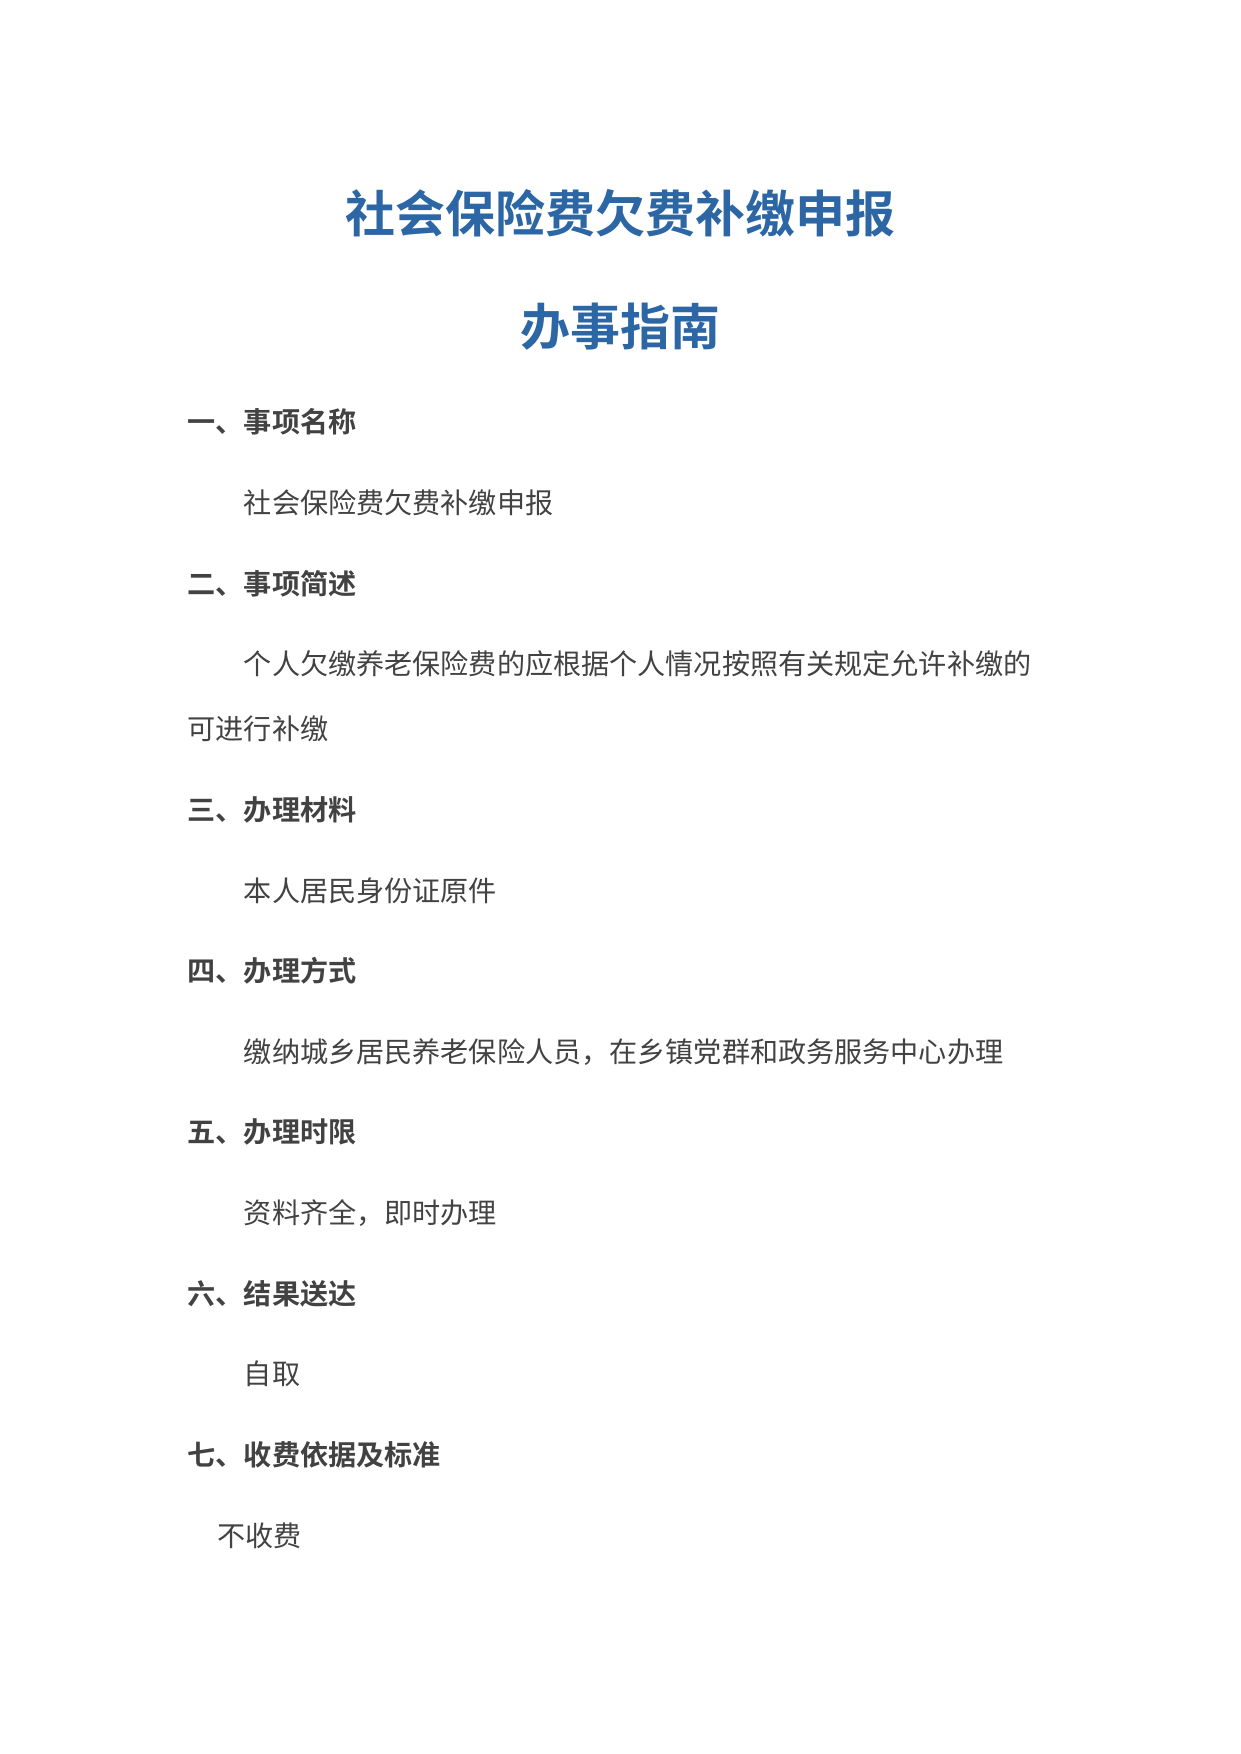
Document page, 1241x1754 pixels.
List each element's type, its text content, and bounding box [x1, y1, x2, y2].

list 七、收费依据及标准 [187, 1421, 1053, 1486]
list 自取 [187, 1340, 1053, 1405]
text 资料齐全，即时办理 [187, 1179, 1053, 1244]
list 六、结果送达 [187, 1259, 1053, 1324]
text 社会保险费欠费补缴申报 [187, 162, 1053, 259]
list 不收费 [187, 1501, 1053, 1566]
list 社会保险费欠费补缴申报 [187, 469, 1053, 534]
text 本人居民身份证原件 [187, 856, 1053, 921]
text 缴纳城乡居民养老保险人员，在乡镇党群和政务服务中心办理 [187, 1018, 1053, 1083]
list 个人欠缴养老保险费的应根据个人情况按照有关规定允许补缴的可进行补缴 [187, 630, 1053, 760]
text 一、事项名称 [187, 388, 1053, 453]
text 五、办理时限 [187, 1098, 1053, 1163]
list 二、事项简述 [187, 549, 1053, 614]
text 四、办理方式 [187, 937, 1053, 1002]
text 三、办理材料 [187, 776, 1053, 841]
text 办事指南 [187, 275, 1053, 373]
